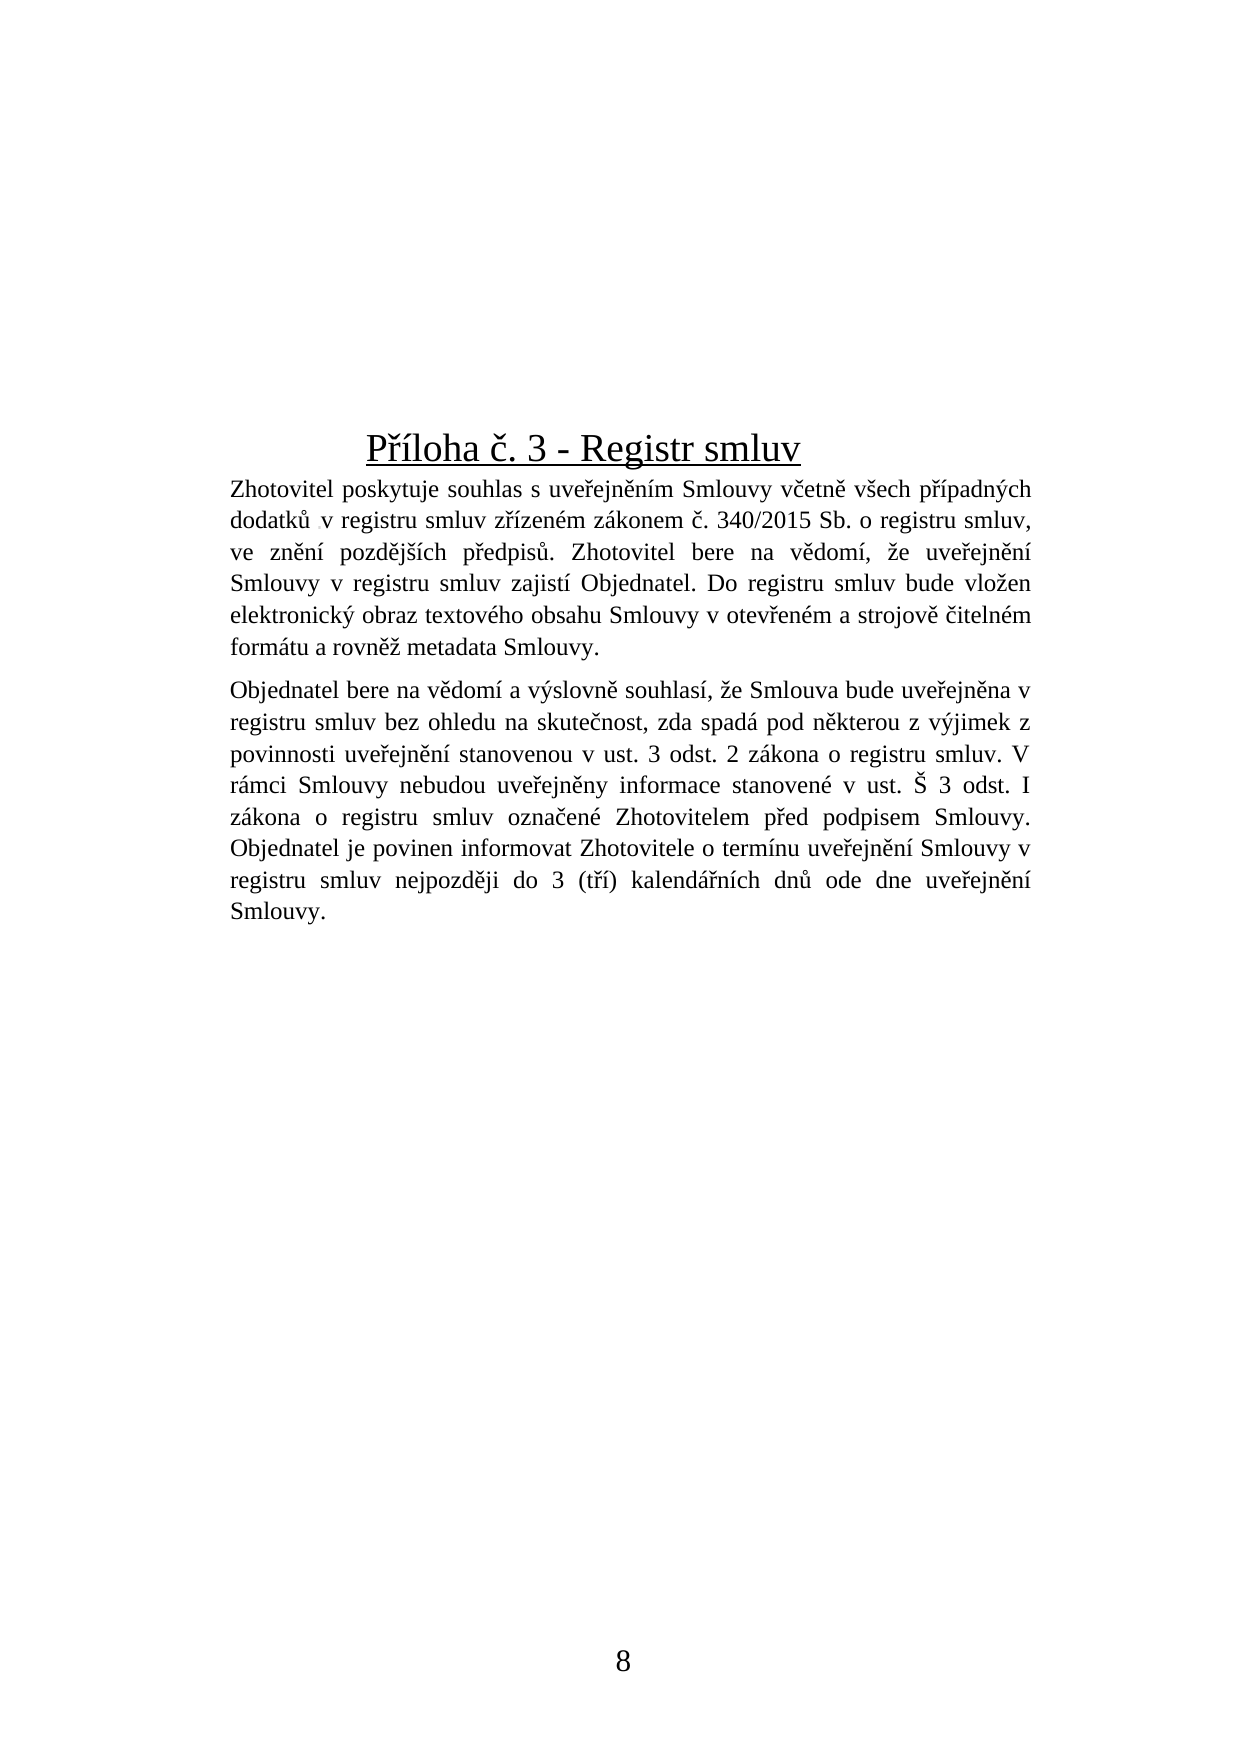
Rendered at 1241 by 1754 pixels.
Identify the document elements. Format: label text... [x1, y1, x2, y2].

text Zhotovitel poskytuje souhlas s uveřejněním Smlouvy včetně všech případných dodatků v registru smluv zřízeném zákonem č. 340/2015 Sb. o registru smluv, ve znění pozdějších předpisů. Zhotovitel bere na vědomí, že uveřejnění Smlouvy v registru smluv zajistí Objednatel. Do registru smluv bude vložen elektronický obraz textového obsahu Smlouvy v otevřeném a strojově čitelném formátu a rovněž metadata Smlouvy. [229, 474, 1032, 660]
text Objednatel bere na vědomí a výslovně souhlasí, že Smlouva bude uveřejněna v registru smluv bez ohledu na skutečnost, zda spadá pod některou z výjimek z povinnosti uveřejnění stanovenou v ust. 3 odst. 2 zákona o registru smluv. V rámci Smlouvy nebudou uveřejněny informace stanovené v ust. Š 3 odst. I zákona o registru smluv označené Zhotovitelem před podpisem Smlouvy. Objednatel je povinen informovat Zhotovitele o termínu uveřejnění Smlouvy v registru smluv nejpozději do 3 (tří) kalendářních dnů ode dne uveřejnění Smlouvy. [229, 676, 1032, 925]
subtitle Příloha č. 3 - Registr smluv [30, 425, 1136, 470]
